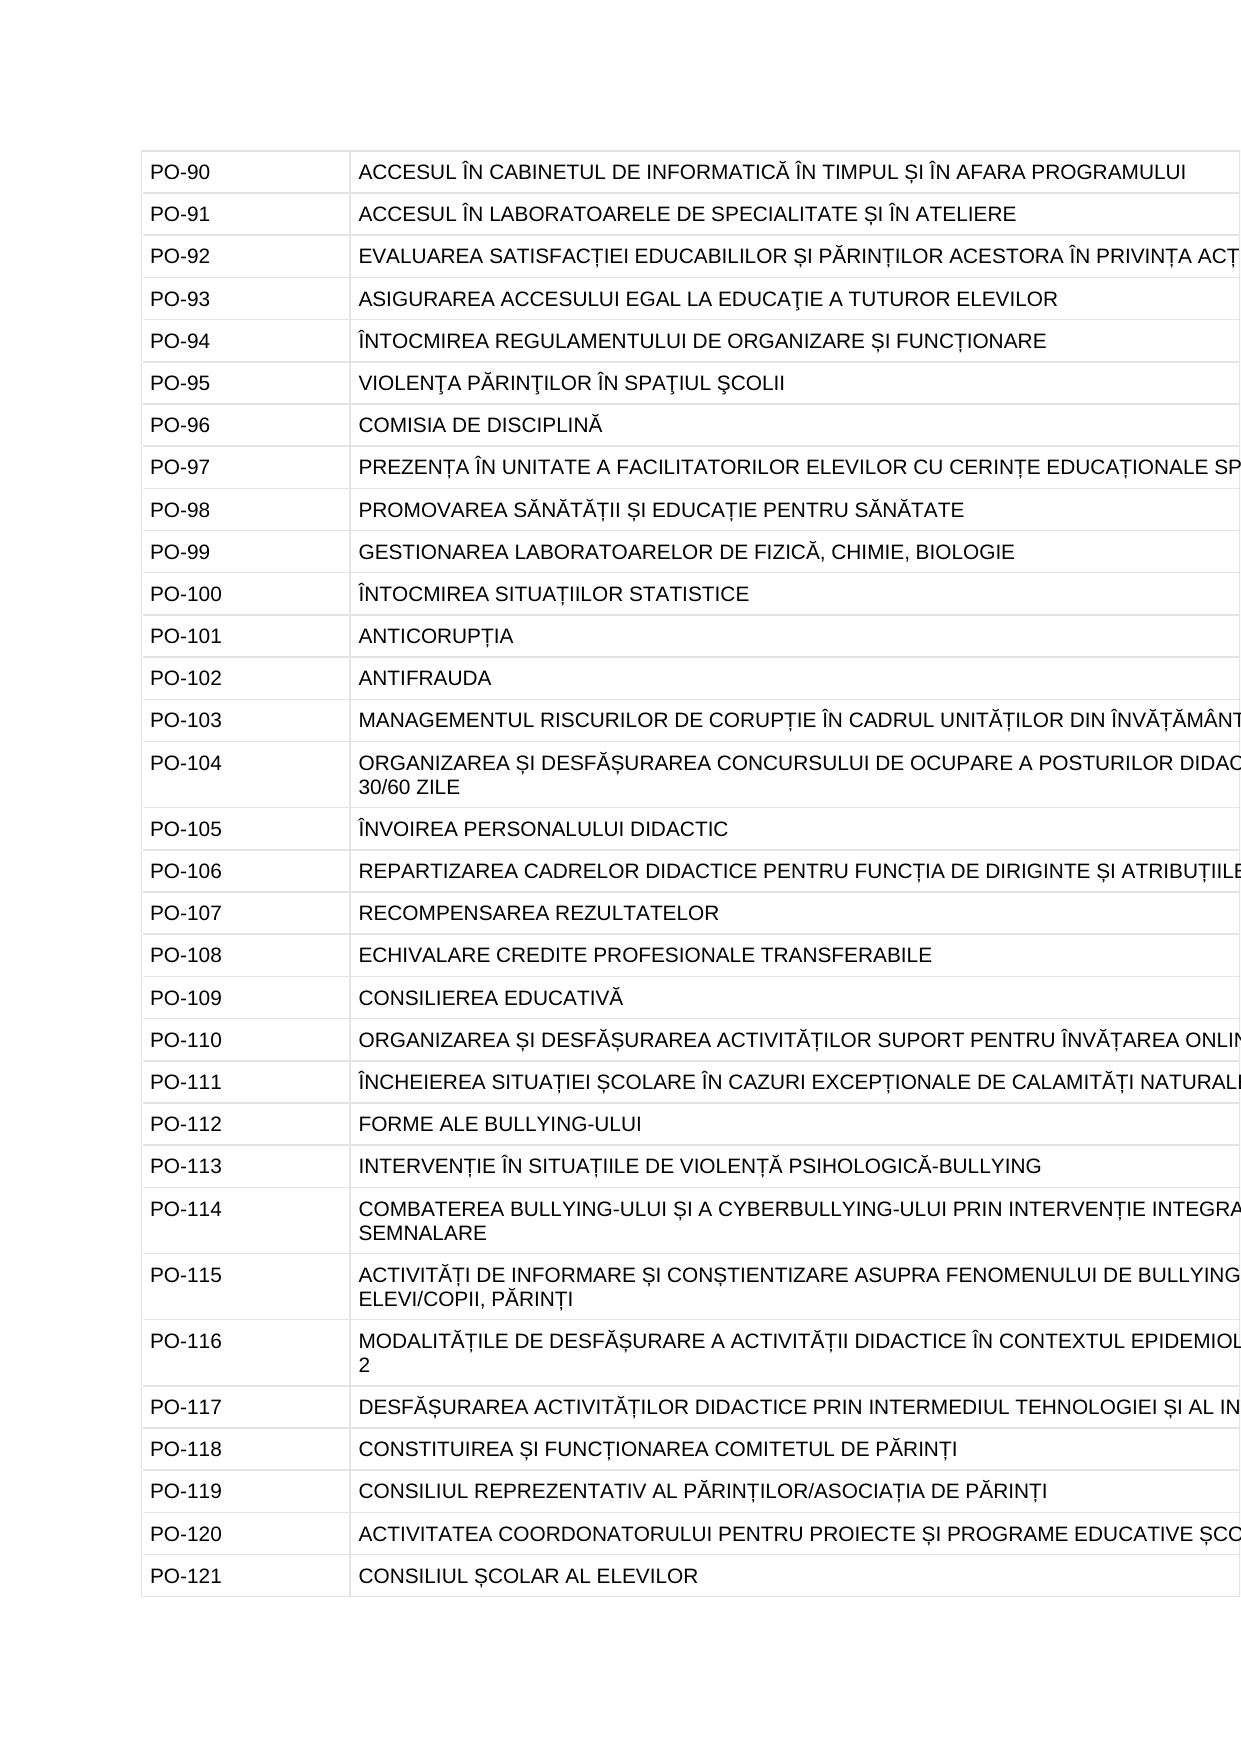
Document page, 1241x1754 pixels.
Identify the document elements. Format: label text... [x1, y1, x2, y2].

table_cell PO-120 [142, 1513, 349, 1554]
table_cell PO-111 [142, 1061, 349, 1102]
table_cell ACCESUL ÎN CABINETUL DE INFORMATICĂ ÎN TIMPUL ȘI ÎN AFARA PROGRAMULUI [351, 152, 1239, 192]
table_cell ÎNTOCMIREA REGULAMENTULUI DE ORGANIZARE ȘI FUNCȚIONARE [351, 320, 1239, 361]
table_cell DESFĂȘURAREA ACTIVITĂȚILOR DIDACTICE PRIN INTERMEDIUL TEHNOLOGIEI ȘI AL INTERNETULUI [351, 1387, 1239, 1427]
table_cell FORME ALE BULLYING-ULUI [351, 1104, 1239, 1144]
table_cell PO-116 [142, 1320, 349, 1385]
table_cell PO-99 [142, 531, 349, 572]
table_cell PO-109 [142, 977, 349, 1018]
table_cell PO-112 [142, 1103, 349, 1144]
table_cell RECOMPENSAREA REZULTATELOR [351, 893, 1239, 933]
table_cell PO-119 [142, 1470, 349, 1511]
table_cell ACTIVITATEA COORDONATORULUI PENTRU PROIECTE ȘI PROGRAME EDUCATIVE ȘCOLARE ȘI EXTRAȘCOLARE [351, 1513, 1239, 1554]
table_cell PO-95 [142, 362, 349, 403]
table_cell PO-104 [142, 742, 349, 807]
table_cell VIOLENŢA PĂRINŢILOR ÎN SPAŢIUL ŞCOLII [351, 363, 1239, 403]
table_cell ÎNTOCMIREA SITUAȚIILOR STATISTICE [351, 573, 1239, 614]
table_cell PO-110 [142, 1019, 349, 1060]
table_cell PREZENȚA ÎN UNITATE A FACILITATORILOR ELEVILOR CU CERINȚE EDUCAȚIONALE SPECIALE [351, 447, 1239, 487]
table_cell PO-106 [142, 850, 349, 891]
table_cell ORGANIZAREA ȘI DESFĂȘURAREA CONCURSULUI DE OCUPARE A POSTURILOR DIDACTICE CU PERSONAL NECALIFICAT 30/60 ZILE [351, 742, 1239, 807]
table_cell ÎNCHEIEREA SITUAȚIEI ȘCOLARE ÎN CAZURI EXCEPȚIONALE DE CALAMITĂȚI NATURALE, INTEMPERII, PANDEMII, ETC. [351, 1062, 1239, 1102]
table_cell EVALUAREA SATISFACȚIEI EDUCABILILOR ȘI PĂRINȚILOR ACESTORA ÎN PRIVINȚA ACȚIUNILOR ESENȚIALE [351, 236, 1239, 277]
table_cell PO-93 [142, 278, 349, 319]
table_cell GESTIONAREA LABORATOARELOR DE FIZICĂ, CHIMIE, BIOLOGIE [351, 531, 1239, 572]
table_cell PO-117 [142, 1386, 349, 1427]
table_cell CONSILIUL REPREZENTATIV AL PĂRINȚILOR/ASOCIAȚIA DE PĂRINȚI [351, 1471, 1239, 1511]
table_cell PO-92 [142, 235, 349, 277]
table_cell PO-100 [142, 573, 349, 614]
table_cell PO-108 [142, 934, 349, 976]
table_cell PROMOVAREA SĂNĂTĂȚII ȘI EDUCAȚIE PENTRU SĂNĂTATE [351, 489, 1239, 530]
table_cell ÎNVOIREA PERSONALULUI DIDACTIC [351, 808, 1239, 849]
table_cell MANAGEMENTUL RISCURILOR DE CORUPȚIE ÎN CADRUL UNITĂȚILOR DIN ÎNVĂȚĂMÂNTUL PREUNIVERSITAR [351, 700, 1239, 741]
table_cell ECHIVALARE CREDITE PROFESIONALE TRANSFERABILE [351, 935, 1239, 976]
table_cell CONSILIUL ȘCOLAR AL ELEVILOR [351, 1555, 1239, 1596]
table_cell COMBATEREA BULLYING-ULUI ȘI A CYBERBULLYING-ULUI PRIN INTERVENȚIE INTEGRATĂ, PRIN IDENTIFICARE ȘI SEMNALARE [351, 1188, 1239, 1253]
table_cell ACCESUL ÎN LABORATOARELE DE SPECIALITATE ȘI ÎN ATELIERE [351, 194, 1239, 234]
table_cell PO-101 [142, 615, 349, 656]
table_cell ORGANIZAREA ȘI DESFĂȘURAREA ACTIVITĂȚILOR SUPORT PENTRU ÎNVĂȚAREA ONLINE [351, 1019, 1239, 1060]
table_cell PO-103 [142, 700, 349, 741]
table_cell PO-94 [142, 320, 349, 361]
table_cell CONSILIEREA EDUCATIVĂ [351, 977, 1239, 1018]
table_cell ASIGURAREA ACCESULUI EGAL LA EDUCAŢIE A TUTUROR ELEVILOR [351, 278, 1239, 319]
table_cell PO-97 [142, 446, 349, 487]
table_cell PO-102 [142, 657, 349, 698]
table_cell PO-98 [142, 489, 349, 530]
table_cell PO-91 [142, 193, 349, 234]
table_cell PO-96 [142, 404, 349, 445]
table_cell ANTICORUPȚIA [351, 616, 1239, 656]
table_cell PO-90 [142, 152, 349, 192]
table_cell PO-115 [142, 1254, 349, 1319]
table_cell PO-121 [142, 1555, 349, 1596]
table_cell MODALITĂȚILE DE DESFĂȘURARE A ACTIVITĂȚII DIDACTICE ÎN CONTEXTUL EPIDEMIOLOGIC AL INFECȚIEI CU SARS-CoV-2 [351, 1320, 1239, 1385]
table_cell PO-105 [142, 808, 349, 849]
table_cell ANTIFRAUDA [351, 658, 1239, 698]
table_cell REPARTIZAREA CADRELOR DIDACTICE PENTRU FUNCȚIA DE DIRIGINTE ȘI ATRIBUȚIILE ACESTUIA [351, 851, 1239, 891]
table_cell PO-107 [142, 892, 349, 933]
table_cell COMISIA DE DISCIPLINĂ [351, 405, 1239, 445]
table_cell CONSTITUIREA ȘI FUNCȚIONAREA COMITETUL DE PĂRINȚI [351, 1429, 1239, 1469]
table_cell ACTIVITĂȚI DE INFORMARE ȘI CONȘTIENTIZARE ASUPRA FENOMENULUI DE BULLYING PENTRU PERSONALUL UNITĂȚII, ELEVI/COPII, PĂRINȚI [351, 1254, 1239, 1319]
table_cell PO-113 [142, 1145, 349, 1186]
table_cell PO-118 [142, 1428, 349, 1469]
table_cell PO-114 [142, 1188, 349, 1253]
table_cell INTERVENȚIE ÎN SITUAȚIILE DE VIOLENȚĂ PSIHOLOGICĂ-BULLYING [351, 1146, 1239, 1186]
